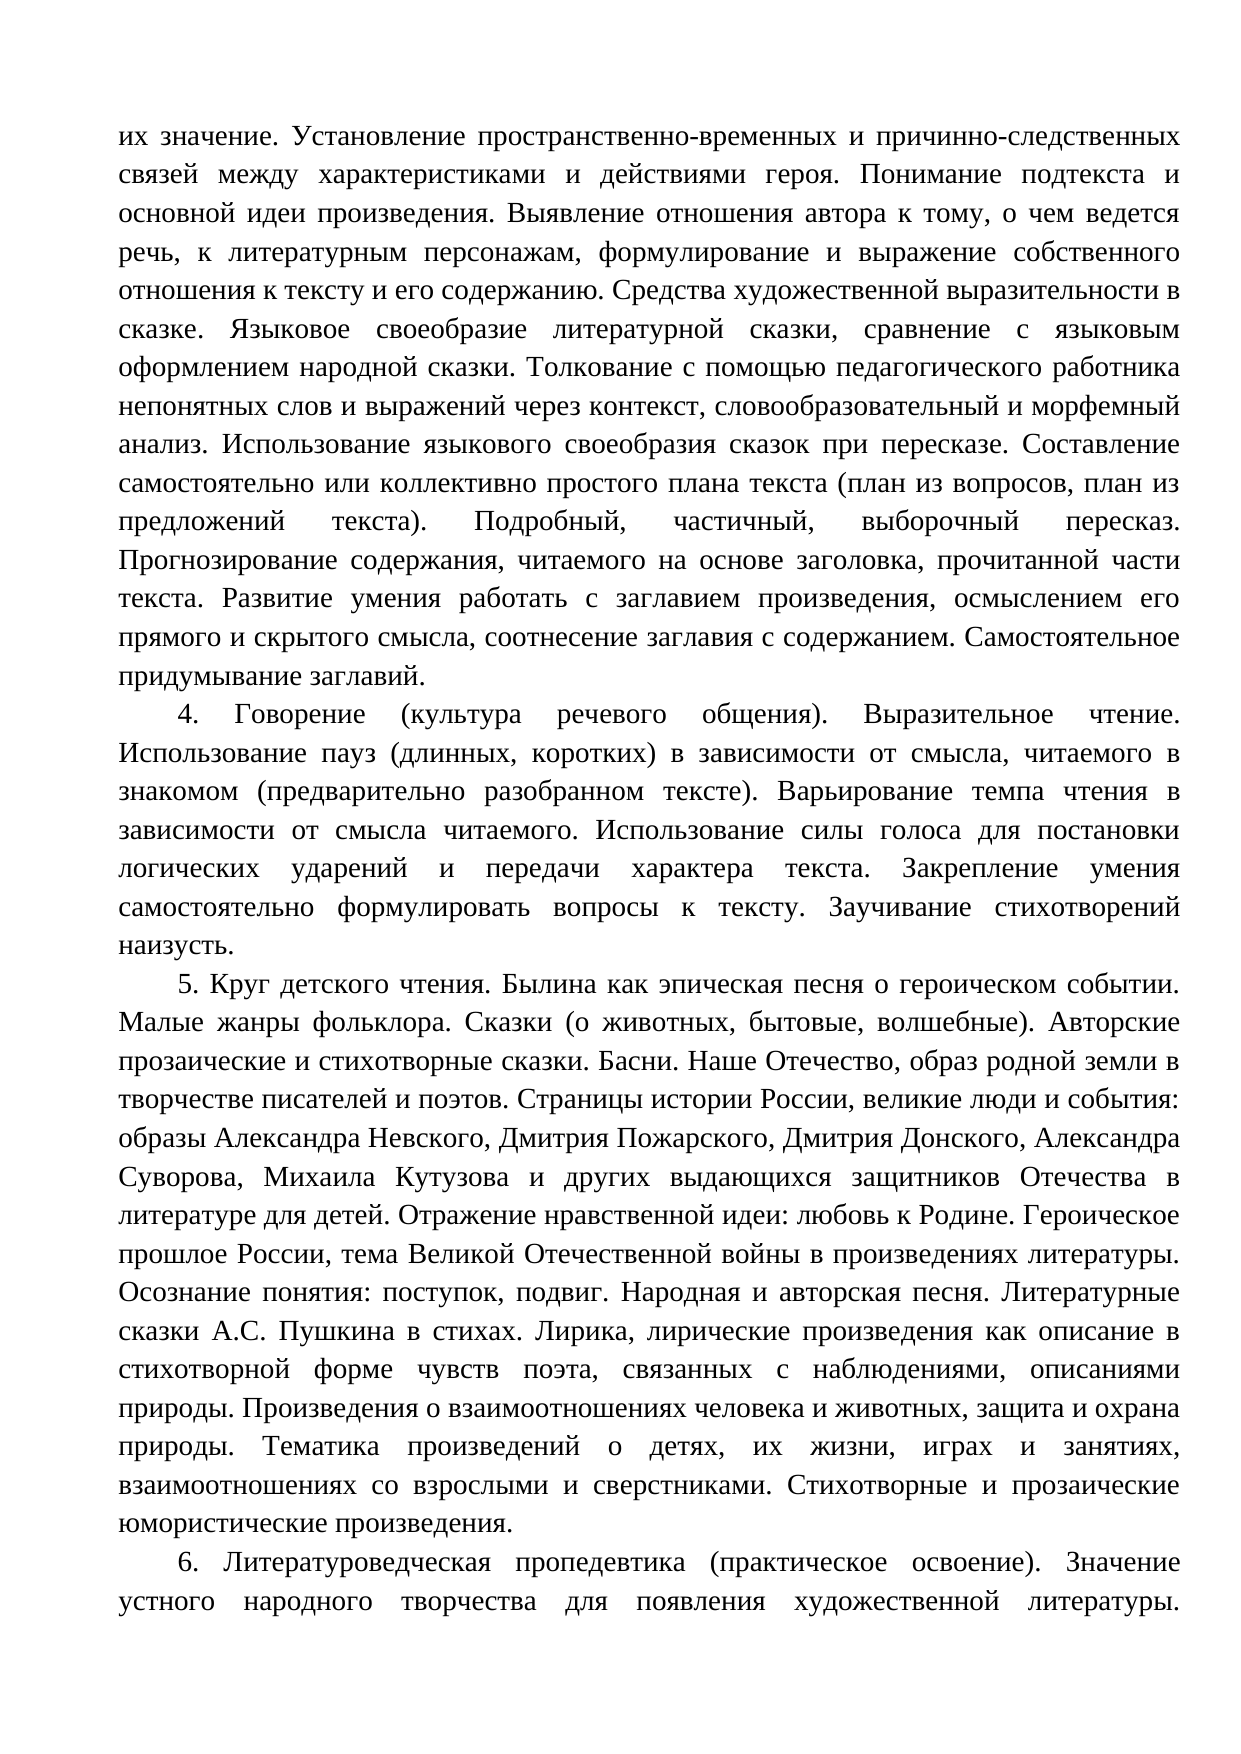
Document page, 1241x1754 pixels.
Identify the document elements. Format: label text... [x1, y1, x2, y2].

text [118, 118, 1181, 691]
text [118, 1544, 1181, 1616]
text 5. Круг детского чтения. Былина как эпическая песня о героическом событии. Малые жанры фольклора. Сказки (о животных, бытовые, волшебные). Авторские прозаические и стихотворные сказки. Басни. Наше Отечество, образ родной земли в творчестве писателей и поэтов. Страницы истории России, великие люди и события: образы Александра Невского, Дмитрия Пожарского, Дмитрия Донского, Александра Суворова, Михаила Кутузова и других выдающихся защитников Отечества в литературе для детей. Отражение нравственной идеи: любовь к Родине. Героическое прошлое России, тема Великой Отечественной войны в произведениях литературы. Осознание понятия: поступок, подвиг. Народная и авторская песня. Литературные сказки А.С. Пушкина в стихах. Лирика, лирические произведения как описание в стихотворной форме чувств поэта, связанных с наблюдениями, описаниями природы. Произведения о взаимоотношениях человека и животных, защита и охрана природы. Тематика произведений о детях, их жизни, играх и занятиях, взаимоотношениях со взрослыми и сверстниками. Стихотворные и прозаические юмористические произведения. [118, 966, 1181, 1539]
text 4. Говорение (культура речевого общения). Выразительное чтение. Использование пауз (длинных, коротких) в зависимости от смысла, читаемого в знакомом (предварительно разобранном тексте). Варьирование темпа чтения в зависимости от смысла читаемого. Использование силы голоса для постановки логических ударений и передачи характера текста. Закрепление умения самостоятельно формулировать вопросы к тексту. Заучивание стихотворений наизусть. [118, 696, 1181, 961]
